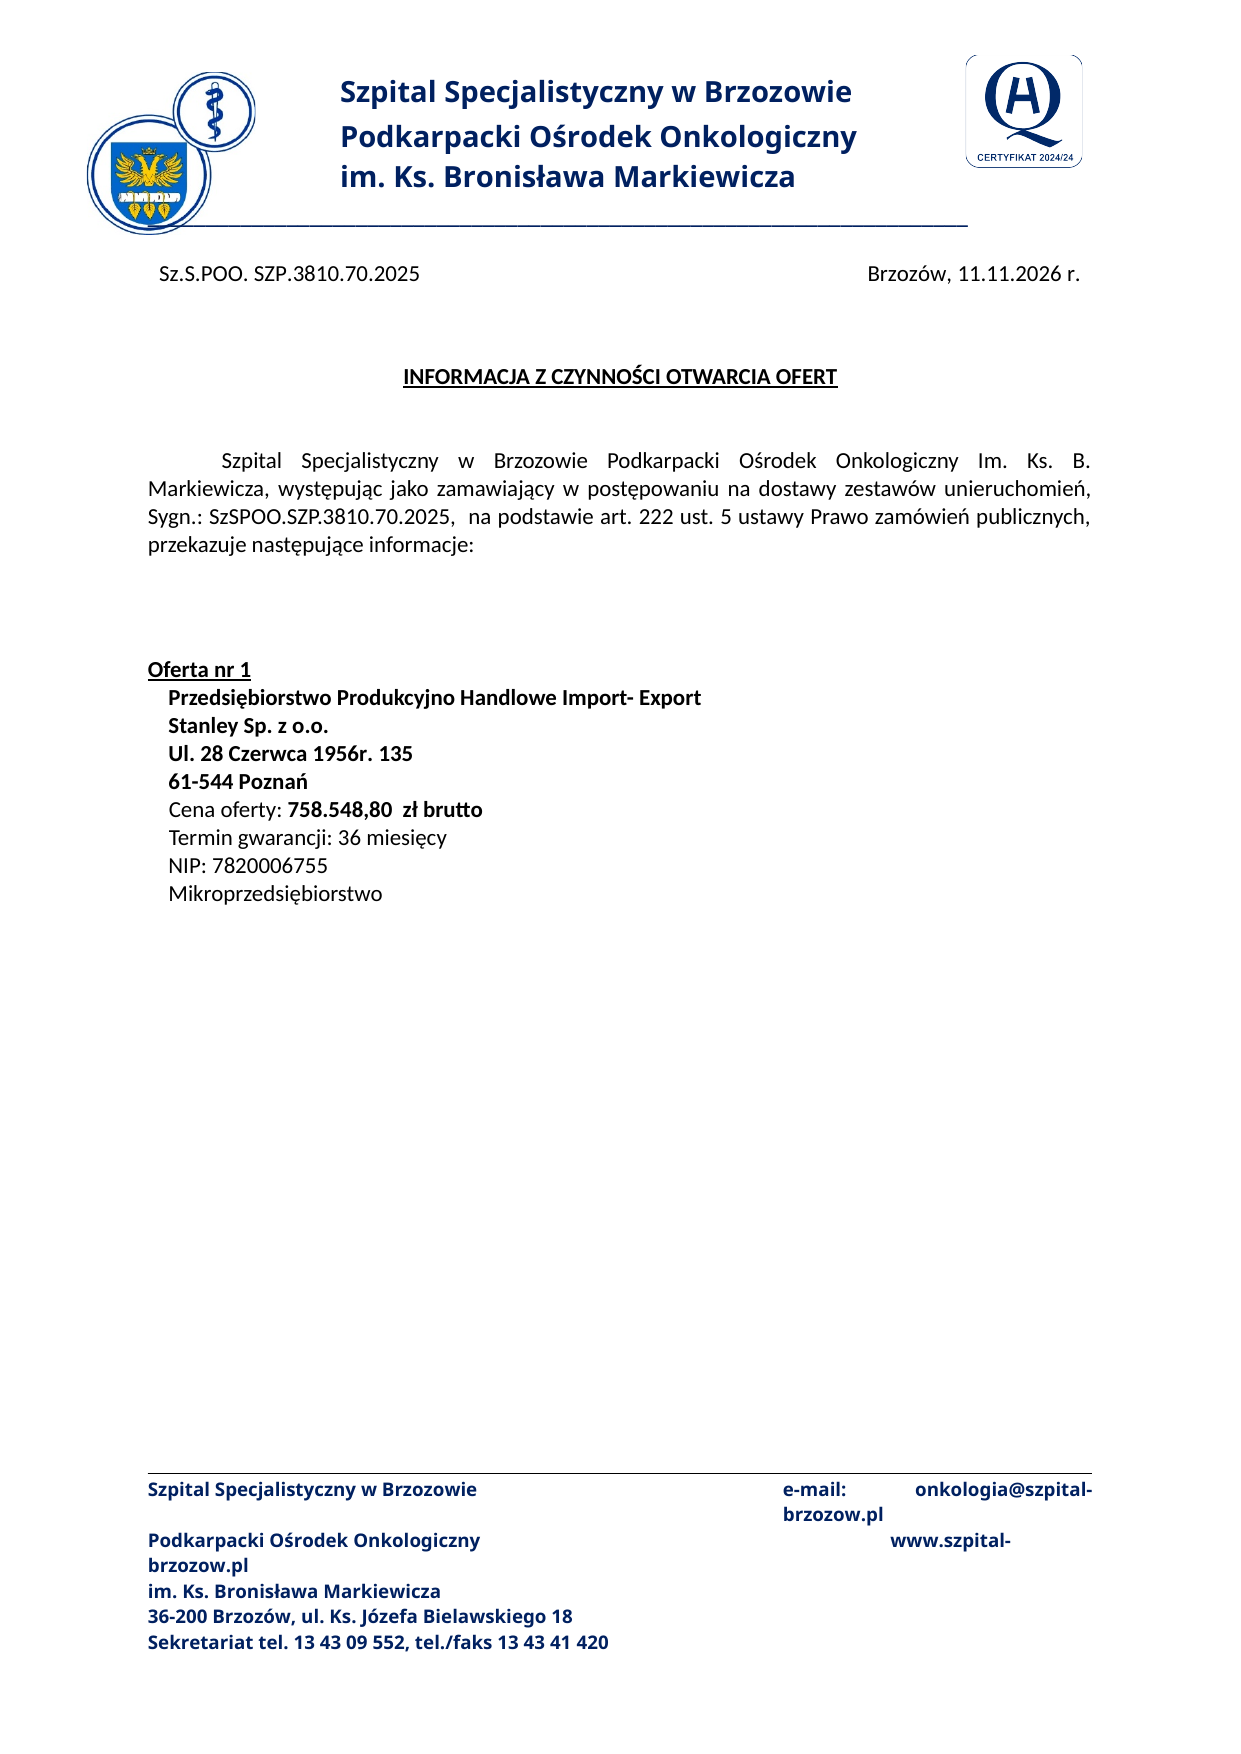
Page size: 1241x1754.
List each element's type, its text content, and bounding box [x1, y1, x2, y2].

text Szpital Specjalistyczny w Brzozowie Podkarpacki Ośrodek Onkologiczny Im. Ks. B. Markiewicza, występując jako zamawiający w postępowaniu na dostawy zestawów unieruchomień, Sygn.: SzSPOO.SZP.3810.70.2025, na podstawie art. 222 ust. 5 ustawy Prawo zamówień publicznych, przekazuje następujące informacje: [148, 446, 1092, 558]
text Mikroprzedsiębiorstwo [148, 879, 1092, 907]
picture [86, 72, 256, 235]
text Przedsiębiorstwo Produkcyjno Handlowe Import- Export [148, 683, 1092, 711]
text Ul. 28 Czerwca 1956r. 135 [148, 739, 1092, 767]
text Oferta nr 1 [148, 655, 1092, 683]
text INFORMACJA Z CZYNNOŚCI OTWARCIA OFERT [148, 362, 1092, 390]
text Termin gwarancji: 36 miesięcy [148, 823, 1092, 851]
text 61-544 Poznań [148, 767, 1092, 795]
picture [965, 55, 1083, 168]
table_header Sz.S.POO. SZP.3810.70.2025 [148, 259, 620, 287]
text NIP: 7820006755 [148, 851, 1092, 879]
text Stanley Sp. z o.o. [148, 711, 1092, 739]
text Cena oferty: 758.548,80 zł brutto [148, 795, 1092, 823]
table_header Brzozów, 22.07.2025 r. [620, 259, 1092, 287]
